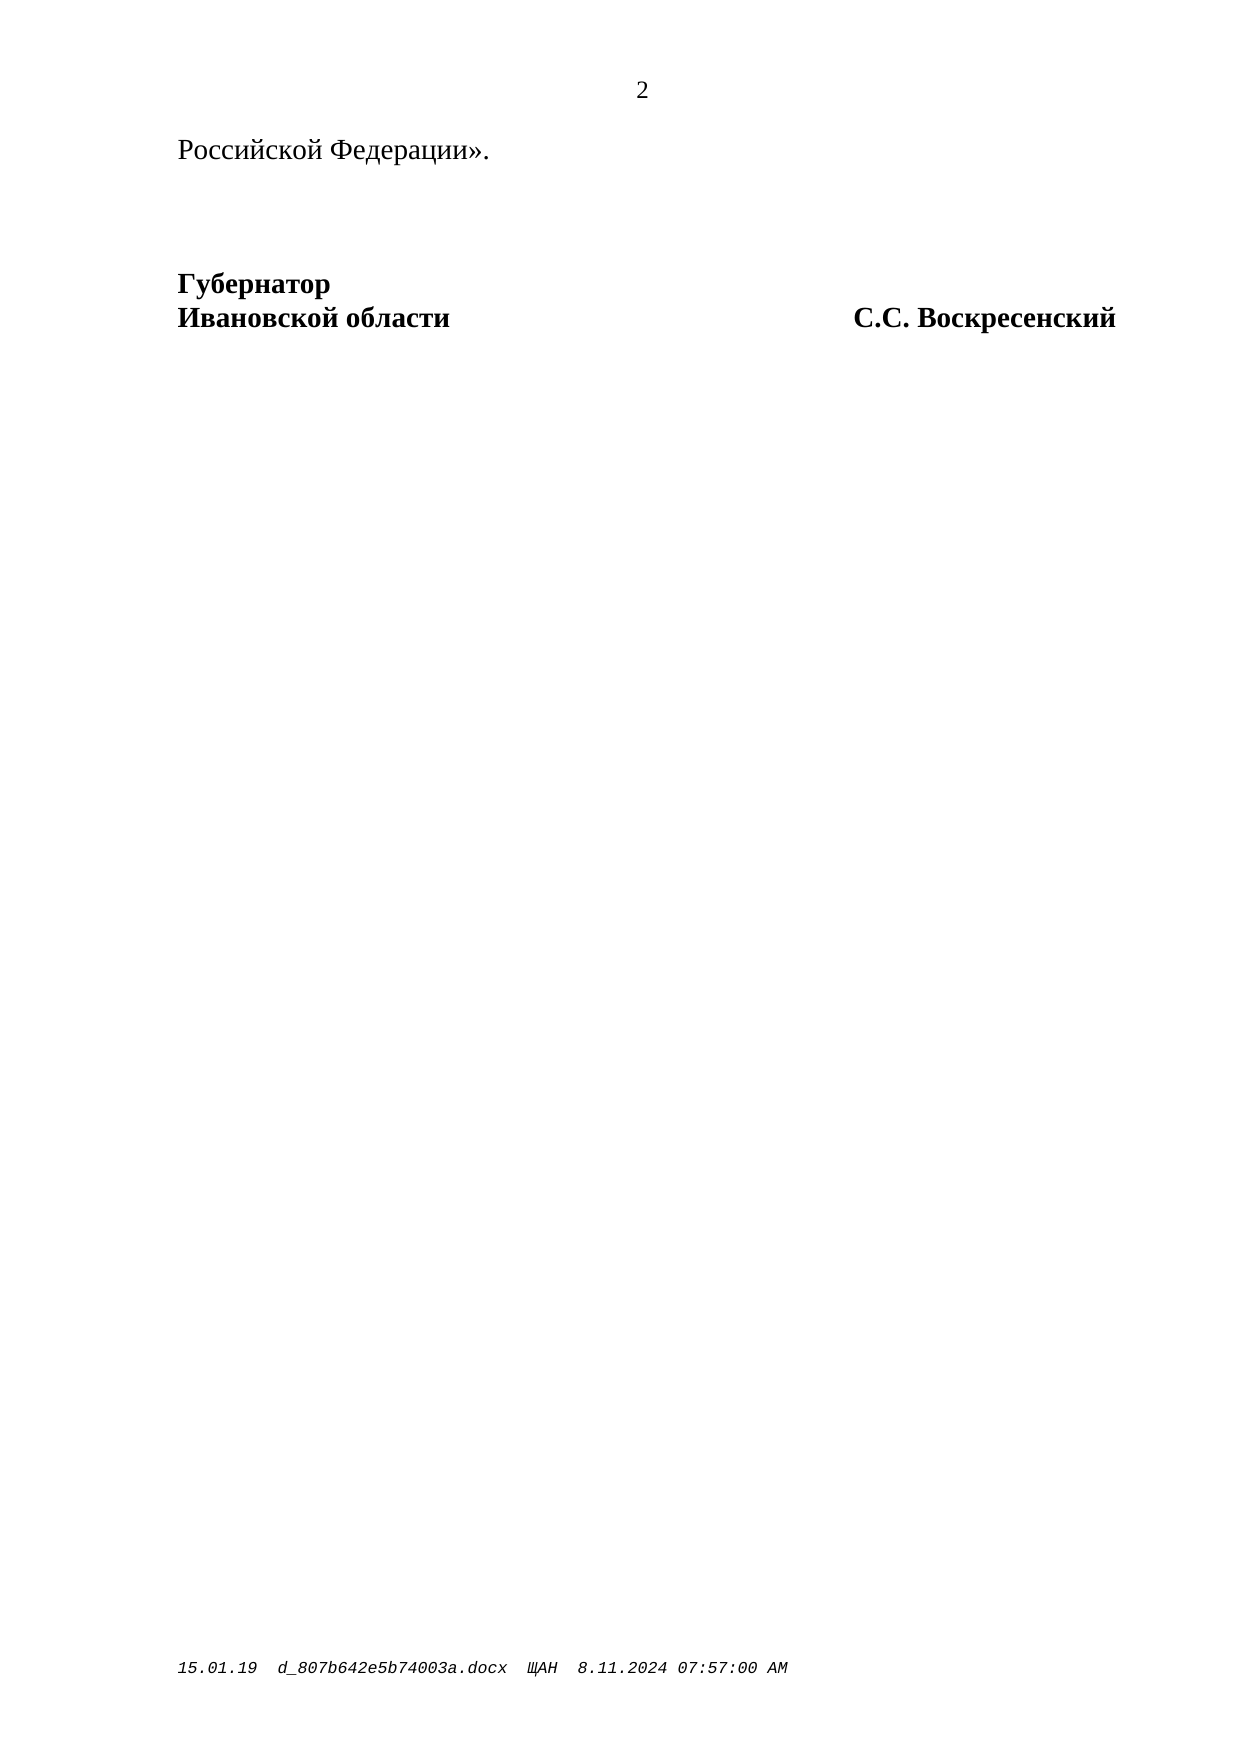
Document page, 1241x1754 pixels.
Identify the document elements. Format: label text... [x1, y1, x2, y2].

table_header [166, 133, 1122, 199]
table_header С.С. Воскресенский [644, 267, 1127, 334]
table_header Губернатор Ивановской области [166, 267, 644, 334]
